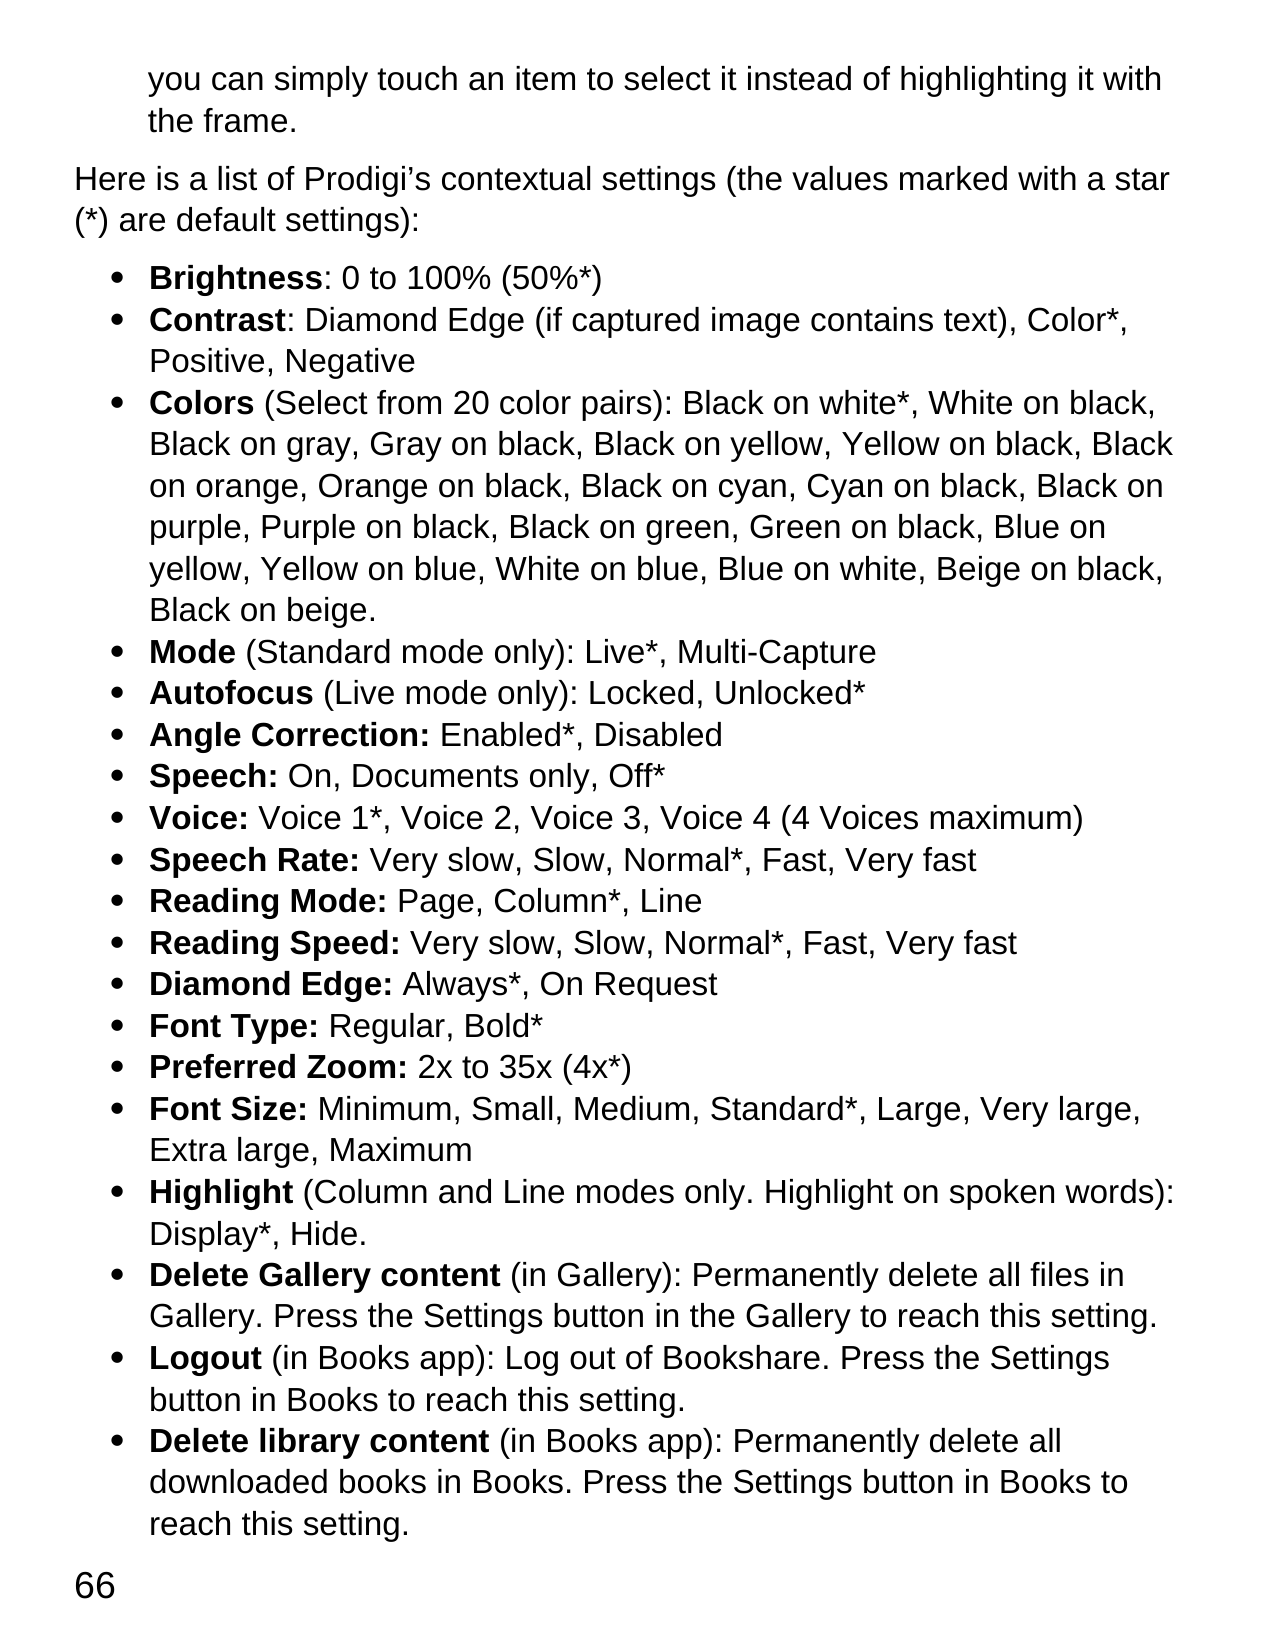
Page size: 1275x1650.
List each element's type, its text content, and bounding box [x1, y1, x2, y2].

list Voice: Voice 1*, Voice 2, Voice 3, Voice 4 (4 Voices maximum) [111, 798, 1181, 837]
list Font Size: Minimum, Small, Medium, Standard*, Large, Very large, Extra large, Maximum [111, 1089, 1181, 1169]
list Contrast: Diamond Edge (if captured image contains text), Color*, Positive, Negative [111, 300, 1181, 380]
list Angle Correction: Enabled*, Disabled [111, 715, 1181, 753]
text Here is a list of Prodigi’s contextual settings (the values marked with a star (*) are default settings): [74, 159, 1181, 239]
list Mode (Standard mode only): Live*, Multi-Capture [111, 632, 1181, 670]
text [148, 59, 1181, 139]
list Speech: On, Documents only, Off* [111, 756, 1181, 795]
list Colors (Select from 20 color pairs): Black on white*, White on black, Black on gray, Gray on black, Black on yellow, Yellow on black, Black on orange, Orange on black, Black on cyan, Cyan on black, Black on purple, Purple on black, Black on green, Green on black, Blue on yellow, Yellow on blue, White on blue, Blue on white, Beige on black, Black on beige. [111, 383, 1181, 629]
list Preferred Zoom: 2x to 35x (4x*) [111, 1047, 1181, 1086]
list Delete library content (in Books app): Permanently delete all downloaded books in Books. Press the Settings button in Books to reach this setting. [111, 1421, 1181, 1542]
list Highlight (Column and Line modes only. Highlight on spoken words): Display*, Hide. [111, 1172, 1181, 1252]
list Font Type: Regular, Bold* [111, 1006, 1181, 1044]
list Diamond Edge: Always*, On Request [111, 964, 1181, 1003]
list Logout (in Books app): Log out of Bookshare. Press the Settings button in Books to reach this setting. [111, 1338, 1181, 1418]
list Reading Speed: Very slow, Slow, Normal*, Fast, Very fast [111, 923, 1181, 961]
list Delete Gallery content (in Gallery): Permanently delete all files in Gallery. Press the Settings button in the Gallery to reach this setting. [111, 1255, 1181, 1335]
list Speech Rate: Very slow, Slow, Normal*, Fast, Very fast [111, 839, 1181, 878]
list Brightness: 0 to 100% (50%*) [111, 258, 1181, 297]
list Reading Mode: Page, Column*, Line [111, 881, 1181, 920]
list Autofocus (Live mode only): Locked, Unlocked* [111, 673, 1181, 712]
